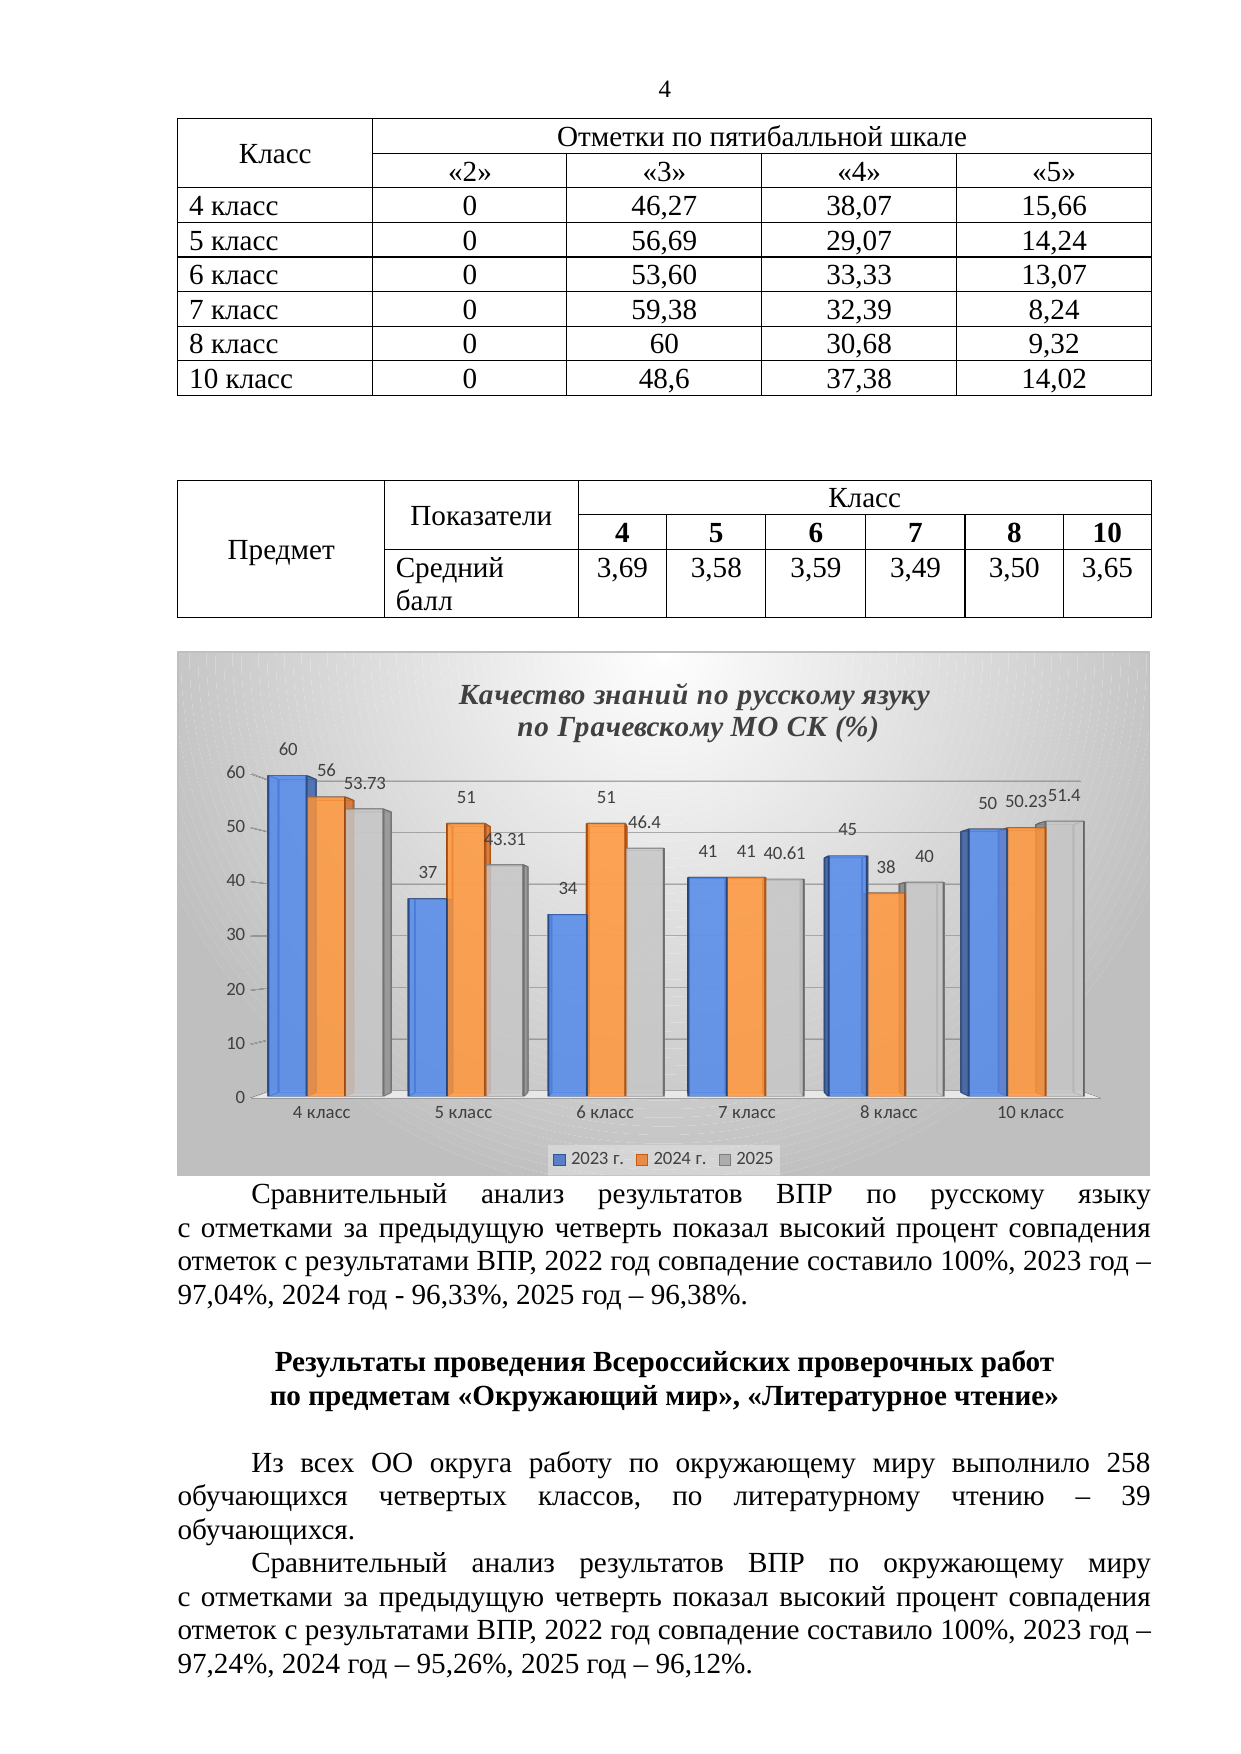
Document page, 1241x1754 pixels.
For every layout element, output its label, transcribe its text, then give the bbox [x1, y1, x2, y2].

table_cell 3,58 [667, 550, 765, 617]
table_cell 30,68 [762, 327, 956, 360]
table_cell 37,38 [762, 361, 956, 395]
table_cell 8 класс [178, 327, 372, 360]
table_cell 5 класс [178, 223, 372, 256]
table_cell 0 [373, 223, 566, 256]
table_cell 6 [766, 515, 865, 549]
table_cell 9,32 [957, 327, 1151, 360]
table_cell 13,07 [957, 258, 1151, 291]
table_cell 10 класс [178, 361, 372, 395]
table_cell 0 [373, 258, 566, 291]
table_cell 46,27 [567, 188, 761, 222]
table_cell 6 класс [178, 258, 372, 291]
table_header Показатели [385, 481, 578, 549]
text Результаты проведения Всероссийских проверочных работ [177, 1344, 1152, 1378]
table_header Класс [579, 481, 1151, 514]
table_cell 5 [667, 515, 765, 549]
table_header Предмет [178, 481, 384, 617]
table_cell «2» [373, 154, 566, 187]
table_cell 8 [966, 515, 1063, 549]
table_cell 59,38 [567, 292, 761, 326]
table_cell 3,69 [579, 550, 666, 617]
table_cell 32,39 [762, 292, 956, 326]
table_cell 33,33 [762, 258, 956, 291]
text Сравнительный анализ результатов ВПР по окружающему миру с отметками за предыдущую четверть показал высокий процент совпадения отметок с результатами ВПР, 2022 год совпадение составило 100%, 2023 год – 97,24%, 2024 год – 95,26%, 2025 год – 96,12%. [177, 1545, 1152, 1679]
table_cell 3,65 [1064, 550, 1151, 617]
table_cell 0 [373, 292, 566, 326]
table_cell 53,60 [567, 258, 761, 291]
table_cell 48,6 [567, 361, 761, 395]
text Из всех ОО округа работу по окружающему миру выполнило 258 обучающихся четвертых классов, по литературному чтению – 39 обучающихся. [177, 1445, 1152, 1545]
table_cell 7 [866, 515, 964, 549]
table_cell 3,50 [966, 550, 1063, 617]
text по предметам «Окружающий мир», «Литературное чтение» [177, 1378, 1152, 1411]
table_cell 0 [373, 361, 566, 395]
table_cell 38,07 [762, 188, 956, 222]
table_cell 4 класс [178, 188, 372, 222]
table_cell 10 [1064, 515, 1151, 549]
table_cell «5» [957, 154, 1151, 187]
table_cell 4 [579, 515, 666, 549]
table_cell 0 [373, 327, 566, 360]
table_cell 56,69 [567, 223, 761, 256]
table_cell 29,07 [762, 223, 956, 256]
table_cell 14,24 [957, 223, 1151, 256]
table_cell 15,66 [957, 188, 1151, 222]
table_cell 3,49 [866, 550, 964, 617]
table_header Отметки по пятибалльной шкале [373, 119, 1151, 153]
table_cell Средний балл [385, 550, 578, 617]
table_cell 8,24 [957, 292, 1151, 326]
table_cell «3» [567, 154, 761, 187]
table_cell 14,02 [957, 361, 1151, 395]
table_cell 7 класс [178, 292, 372, 326]
table_cell 60 [567, 327, 761, 360]
table_cell 0 [373, 188, 566, 222]
table_cell «4» [762, 154, 956, 187]
text Сравнительный анализ результатов ВПР по русскому языку с отметками за предыдущую четверть показал высокий процент совпадения отметок с результатами ВПР, 2022 год совпадение составило 100%, 2023 год – 97,04%, 2024 год - 96,33%, 2025 год – 96,38%. [177, 1176, 1152, 1311]
table_cell 3,59 [766, 550, 865, 617]
table_header Класс [178, 119, 372, 187]
